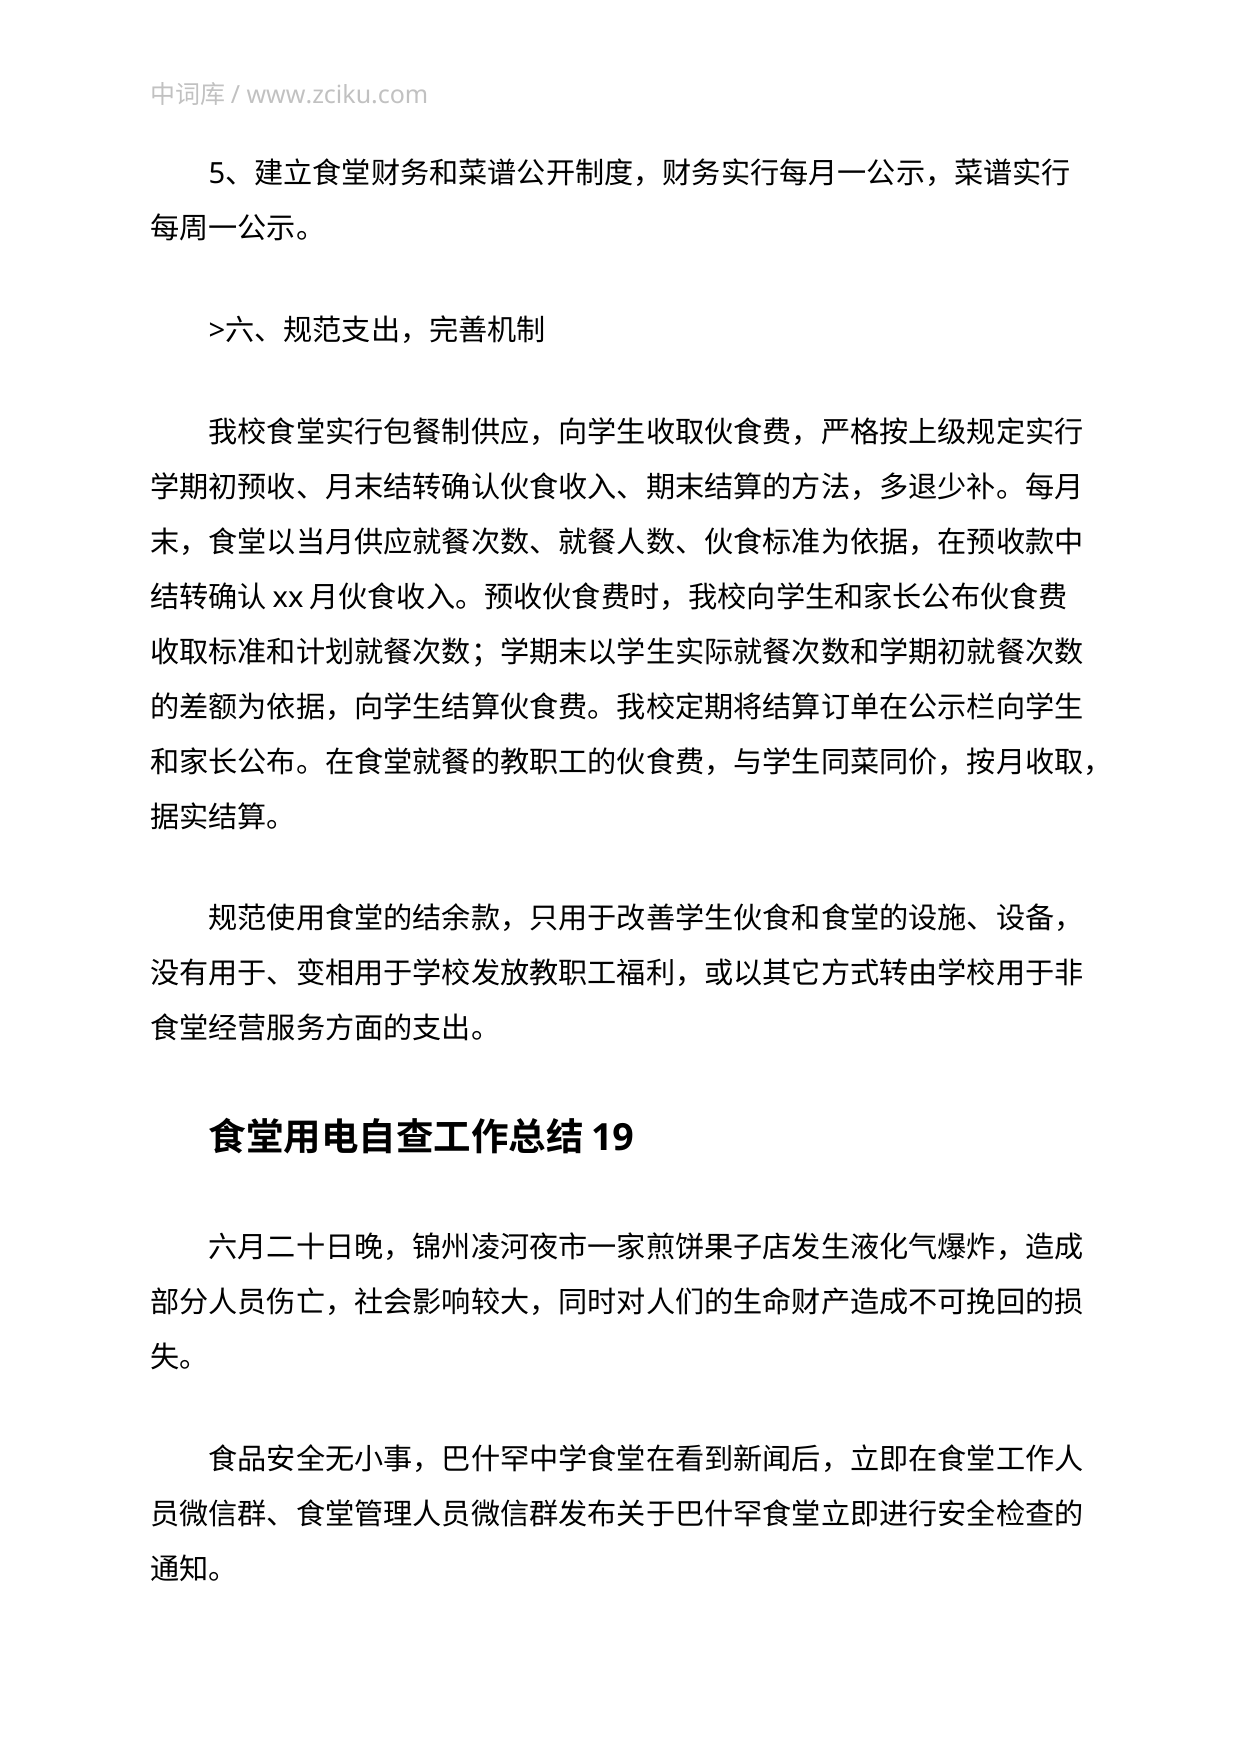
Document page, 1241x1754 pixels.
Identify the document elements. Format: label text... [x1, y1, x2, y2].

text 食堂用电自查工作总结19 [150, 1106, 1090, 1161]
text 规范使用食堂的结余款，只用于改善学生伙食和食堂的设施、设备，没有用于、变相用于学校发放教职工福利，或以其它方式转由学校用于非食堂经营服务方面的支出。 [150, 895, 1090, 1047]
text 六月二十日晚，锦州凌河夜市一家煎饼果子店发生液化气爆炸，造成部分人员伤亡，社会影响较大，同时对人们的生命财产造成不可挽回的损失。 [150, 1224, 1090, 1376]
text 食品安全无小事，巴什罕中学食堂在看到新闻后，立即在食堂工作人员微信群、食堂管理人员微信群发布关于巴什罕食堂立即进行安全检查的通知。 [150, 1436, 1090, 1588]
text 我校食堂实行包餐制供应，向学生收取伙食费，严格按上级规定实行学期初预收、月末结转确认伙食收入、期末结算的方法，多退少补。每月末，食堂以当月供应就餐次数、就餐人数、伙食标准为依据，在预收款中结转确认xx月伙食收入。预收伙食费时，我校向学生和家长公布伙食费收取标准和计划就餐次数；学期末以学生实际就餐次数和学期初就餐次数的差额为依据，向学生结算伙食费。我校定期将结算订单在公示栏向学生和家长公布。在食堂就餐的教职工的伙食费，与学生同菜同价，按月收取，据实结算。 [150, 409, 1090, 835]
text 5、建立食堂财务和菜谱公开制度，财务实行每月一公示，菜谱实行每周一公示。 [150, 150, 1090, 247]
text >六、规范支出，完善机制 [150, 307, 1090, 349]
